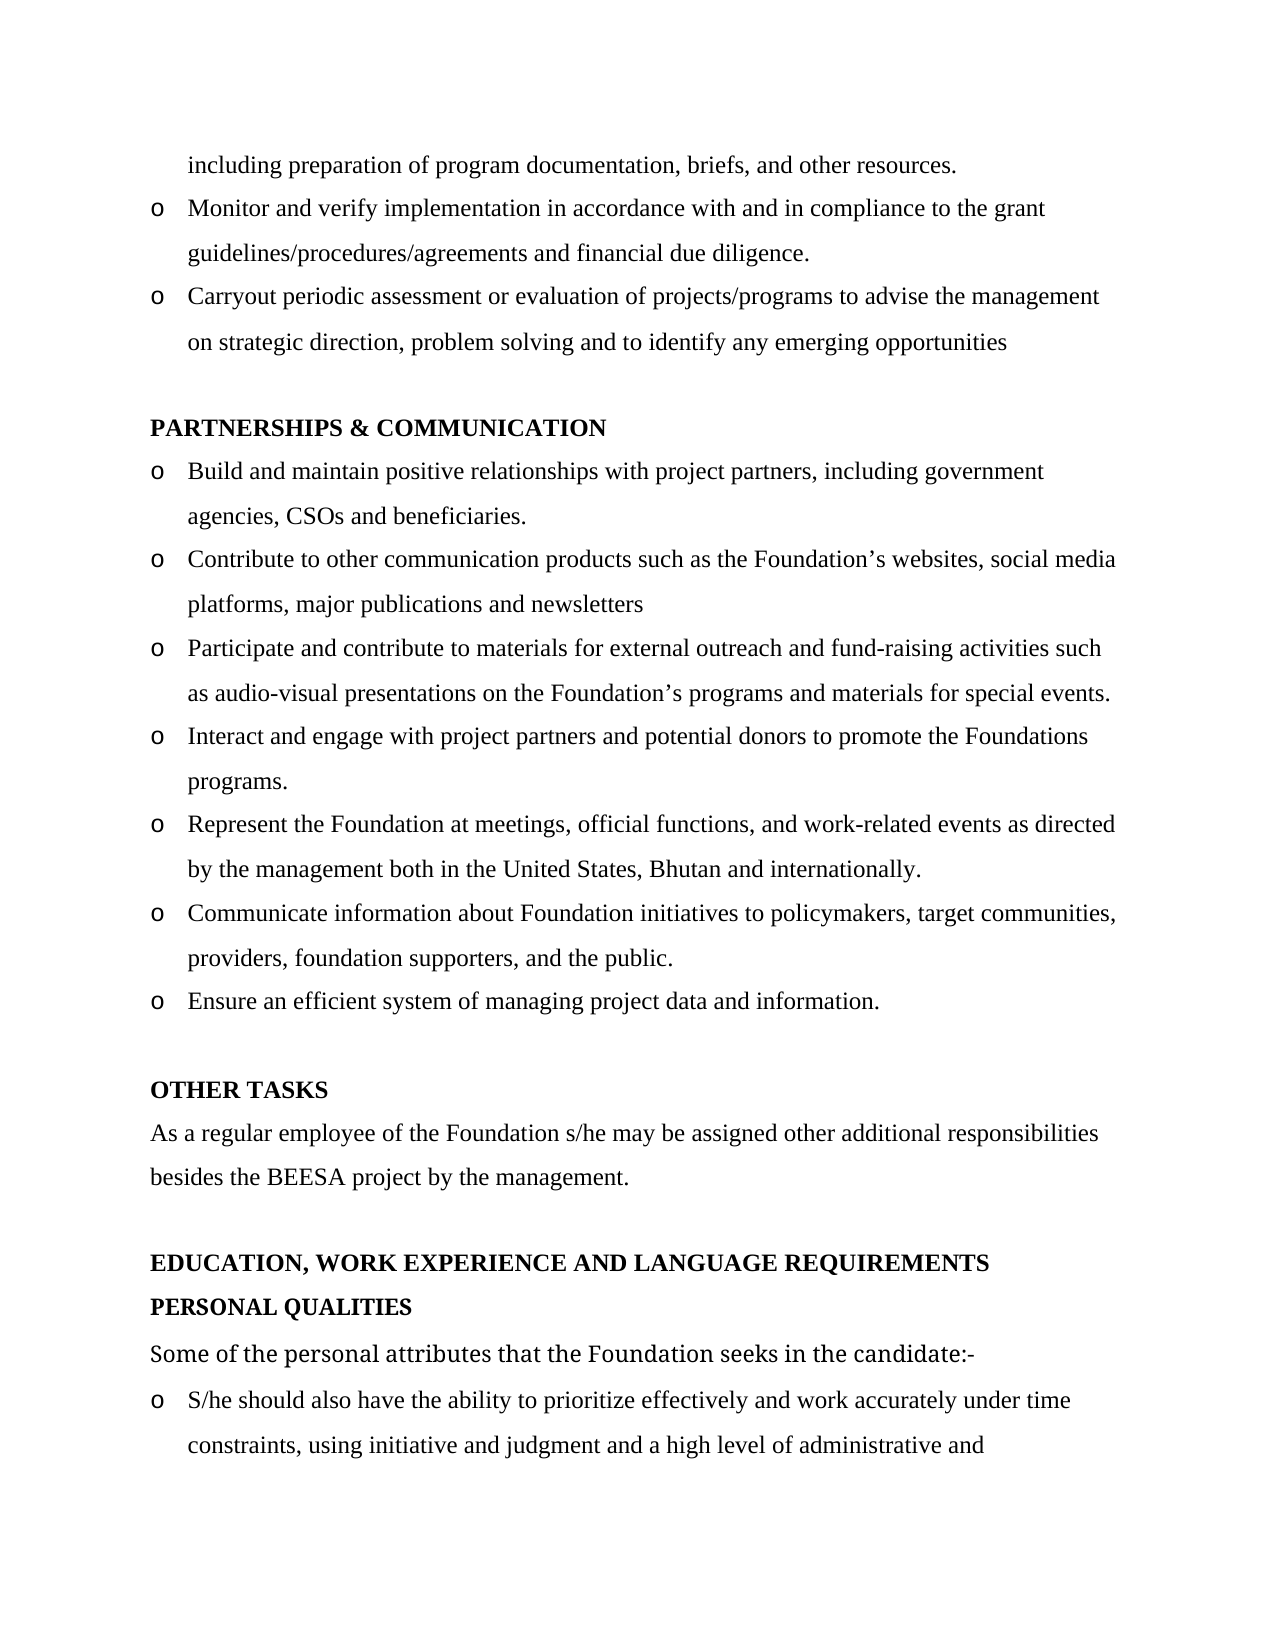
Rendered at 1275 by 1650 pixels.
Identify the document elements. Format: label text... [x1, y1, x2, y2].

list Contribute to other communication products such as the Foundation’s websites, social media platforms, major publications and newsletters [150, 544, 1125, 618]
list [150, 1385, 1125, 1459]
list Participate and contribute to materials for external outreach and fund-raising activities such as audio-visual presentations on the Foundation’s programs and materials for special events. [150, 633, 1125, 707]
list Ensure an efficient system of managing project data and information. [150, 986, 1125, 1017]
list Build and maintain positive relationships with project partners, including government agencies, CSOs and beneficiaries. [150, 456, 1125, 530]
text As a regular employee of the Foundation s/he may be assigned other additional responsibilities besides the BEESA project by the management. [150, 1118, 1125, 1190]
text OTHER TASKS [150, 1075, 1125, 1104]
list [150, 150, 1125, 179]
text PARTNERSHIPS & COMMUNICATION [150, 413, 1125, 442]
list Communicate information about Foundation initiatives to policymakers, target communities, providers, foundation supporters, and the public. [150, 898, 1125, 972]
list Carryout periodic assessment or evaluation of projects/programs to advise the management on strategic direction, problem solving and to identify any emerging opportunities [150, 281, 1125, 355]
list Represent the Foundation at meetings, official functions, and work-related events as directed by the management both in the United States, Bhutan and internationally. [150, 809, 1125, 883]
list Monitor and verify implementation in accordance with and in compliance to the grant guidelines/procedures/agreements and financial due diligence. [150, 193, 1125, 267]
text PERSONAL QUALITIES [150, 1291, 1125, 1322]
list Interact and engage with project partners and potential donors to promote the Foundations programs. [150, 721, 1125, 795]
text EDUCATION, WORK EXPERIENCE AND LANGUAGE REQUIREMENTS [150, 1248, 1125, 1277]
text Some of the personal attributes that the Foundation seeks in the candidate:- [150, 1338, 1125, 1369]
